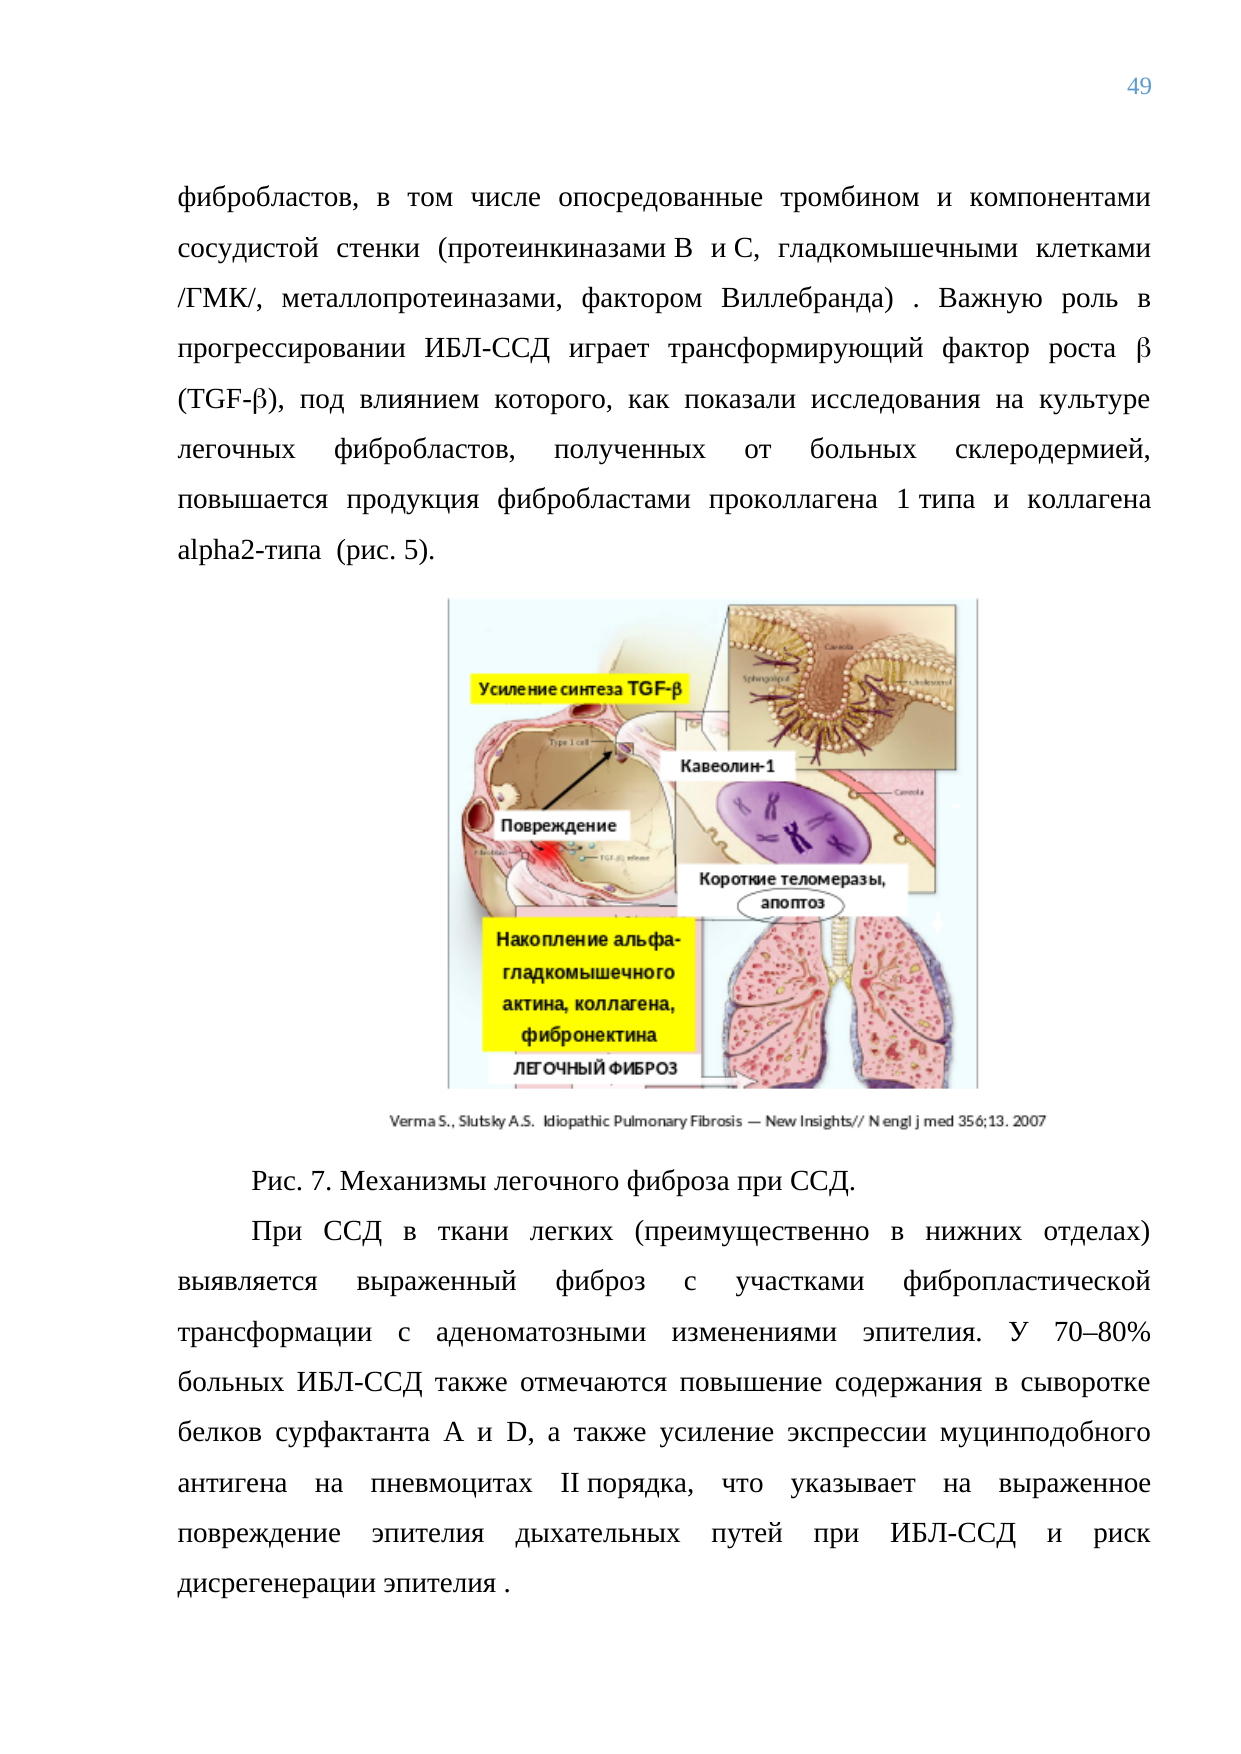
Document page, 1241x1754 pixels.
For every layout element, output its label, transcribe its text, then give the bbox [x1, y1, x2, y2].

text При ССД в ткани легких (преимущественно в нижних отделах) выявляется выраженный фиброз с участками фибропластической трансформации с аденоматозными изменениями эпителия. У 70–80% больных ИБЛ-ССД также отмечаются повышение содержания в сыворотке белков сурфактанта А и D, а также усиление экспрессии муцинподобного антигена на пневмоцитах II порядка, что указывает на выраженное повреждение эпителия дыхательных путей при ИБЛ-ССД и риск дисрегенерации эпителия . [177, 1213, 1152, 1599]
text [177, 179, 1152, 565]
text Рис. 7. Механизмы легочного фиброза при ССД. [177, 1163, 1152, 1196]
